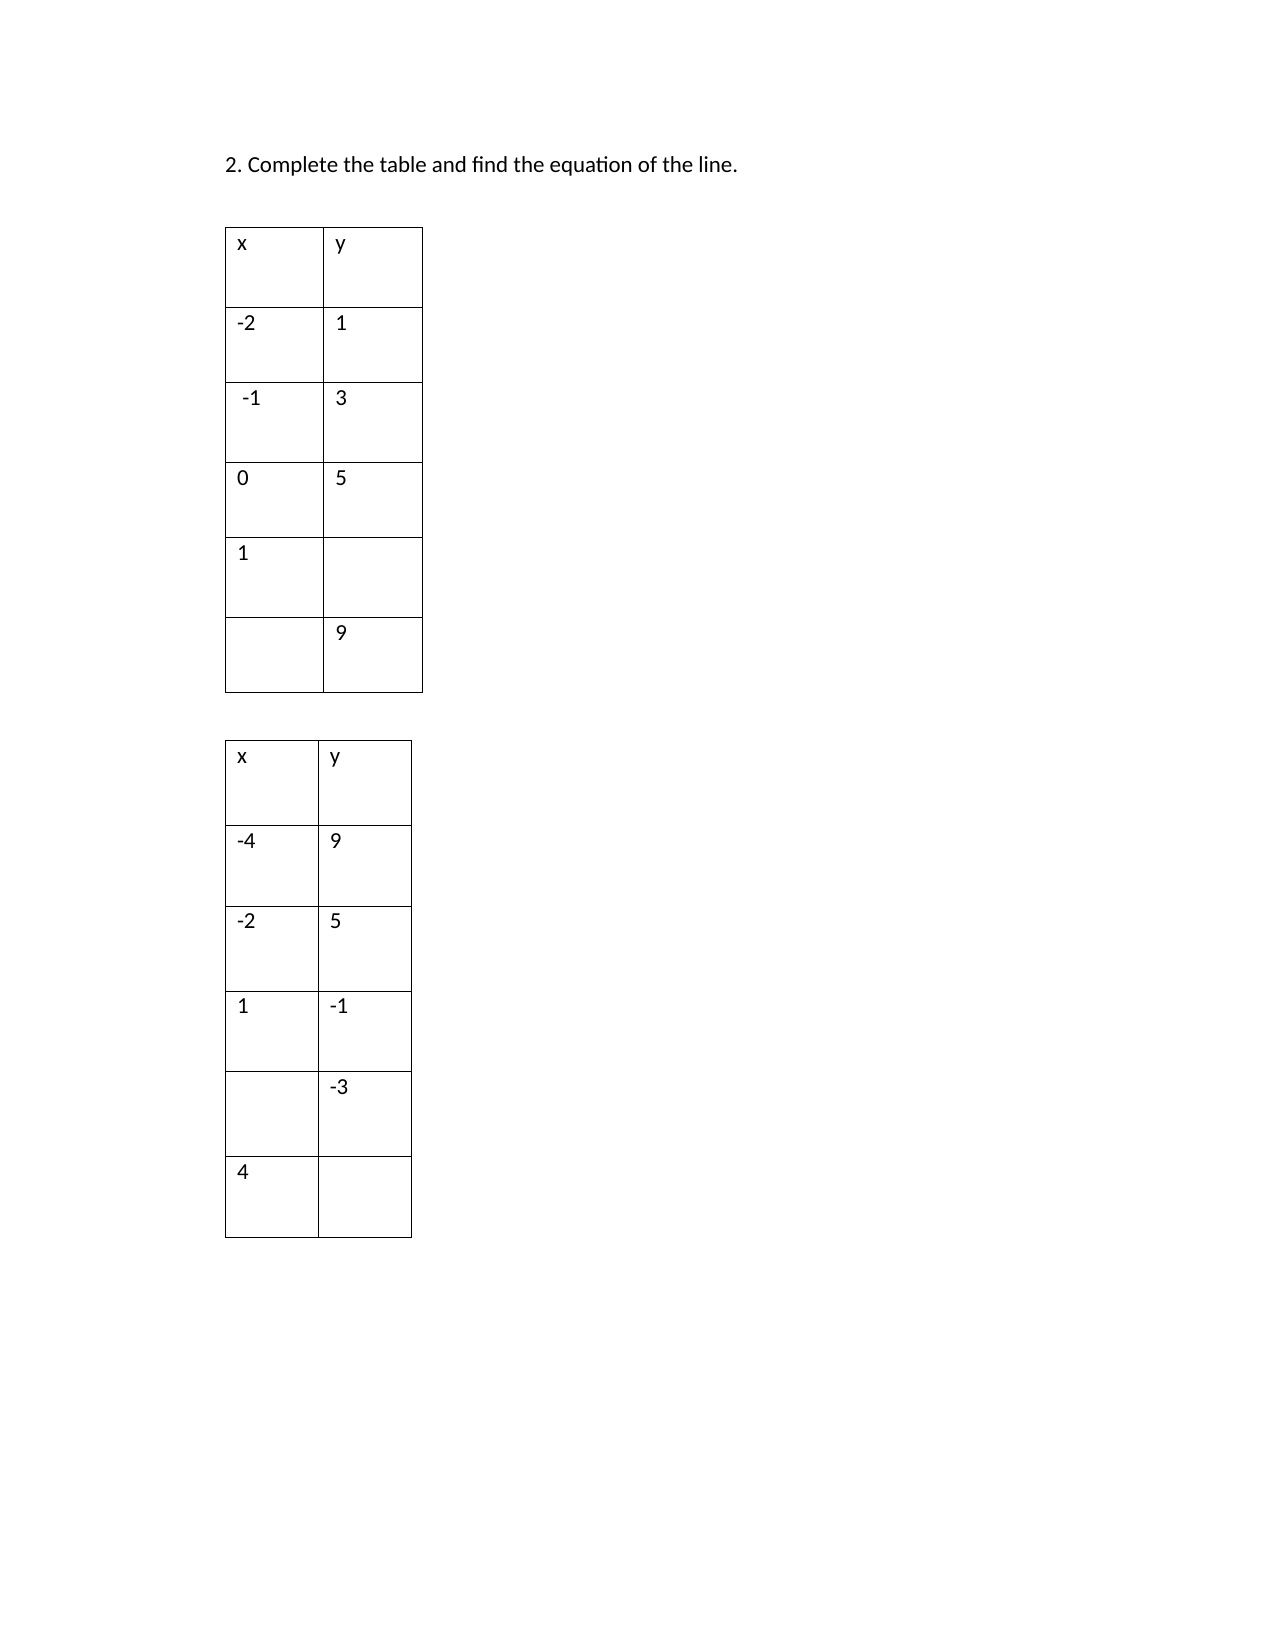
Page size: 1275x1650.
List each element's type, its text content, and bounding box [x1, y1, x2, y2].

table_cell -2 [226, 907, 318, 991]
table_cell [319, 1157, 411, 1237]
table_cell 1 [226, 992, 318, 1071]
table_header x [226, 741, 318, 825]
table_cell 9 [324, 618, 422, 692]
table_header y [319, 741, 411, 825]
table_cell -4 [226, 826, 318, 906]
table_header y [324, 228, 422, 307]
table_cell [226, 618, 323, 692]
table_cell 4 [226, 1157, 318, 1237]
table_cell 1 [324, 308, 422, 382]
table_cell 5 [324, 463, 422, 537]
table_cell 3 [324, 383, 422, 462]
table_cell -3 [319, 1072, 411, 1156]
table_cell 0 [226, 463, 323, 537]
table_cell -1 [226, 383, 323, 462]
table_cell -1 [319, 992, 411, 1071]
table_cell [324, 538, 422, 617]
list 2. Complete the table and find the equation of the line. [225, 150, 1125, 178]
table_header x [226, 228, 323, 307]
table_cell 5 [319, 907, 411, 991]
table_cell 1 [226, 538, 323, 617]
table_cell -2 [226, 308, 323, 382]
table_cell 9 [319, 826, 411, 906]
table_cell [226, 1072, 318, 1156]
